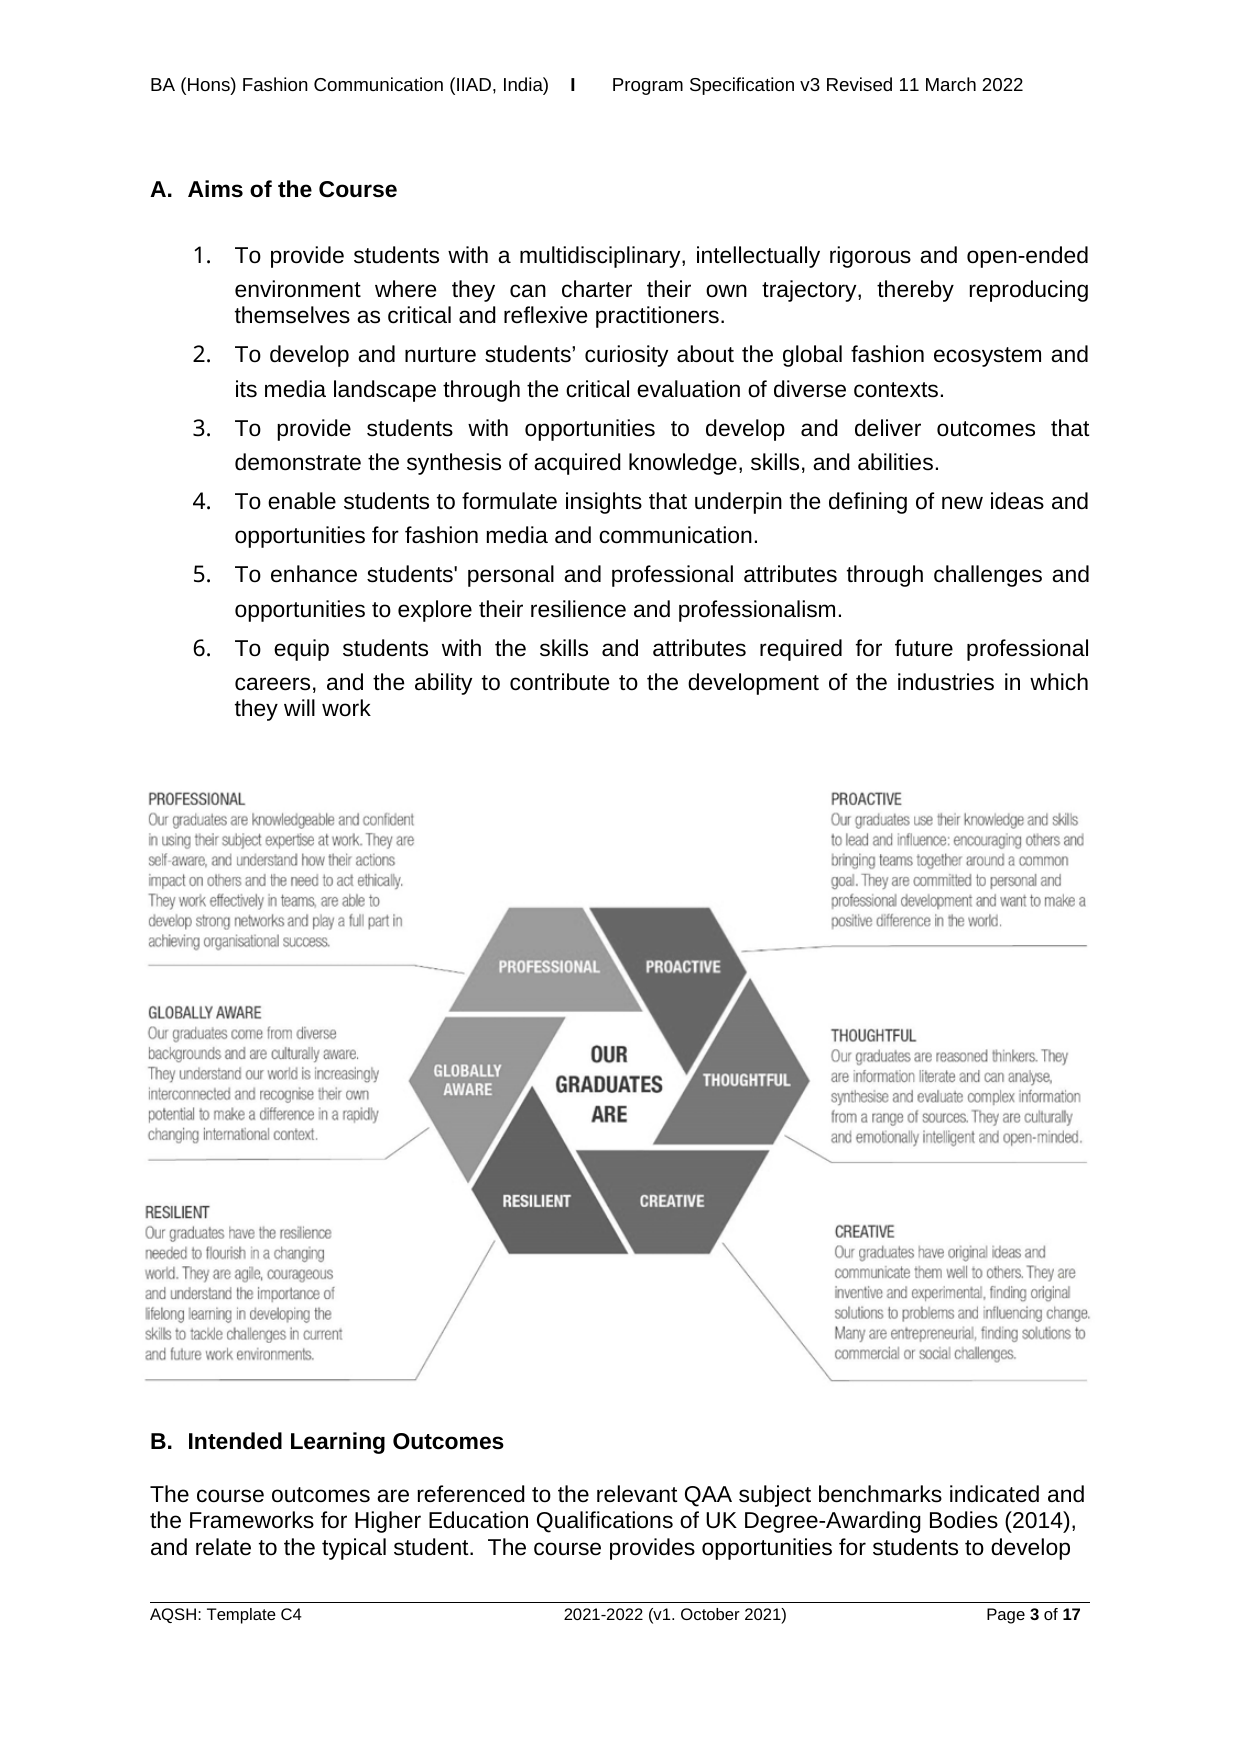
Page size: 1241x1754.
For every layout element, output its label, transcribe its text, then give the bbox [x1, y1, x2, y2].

list To develop and nurture students’ curiosity about the global fashion ecosystem and its media landscape through the critical evaluation of diverse contexts. [192, 329, 1090, 402]
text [150, 1481, 1090, 1560]
list To equip students with the skills and attributes required for future professional careers, and the ability to contribute to the development of the industries in which they will work [192, 622, 1090, 722]
list To provide students with opportunities to develop and deliver outcomes that demonstrate the synthesis of acquired knowledge, skills, and abilities. [192, 402, 1090, 475]
list To provide students with a multidisciplinary, intellectually rigorous and open-ended environment where they can charter their own trajectory, thereby reproducing themselves as critical and reflexive practitioners. [192, 229, 1090, 329]
list Aims of the Course [150, 176, 1090, 203]
picture [121, 774, 1113, 1402]
list Intended Learning Outcomes [150, 1428, 1090, 1454]
list To enhance students' personal and professional attributes through challenges and opportunities to explore their resilience and professionalism. [192, 549, 1090, 622]
list To enable students to formulate insights that underpin the defining of new ideas and opportunities for fashion media and communication. [192, 475, 1090, 549]
